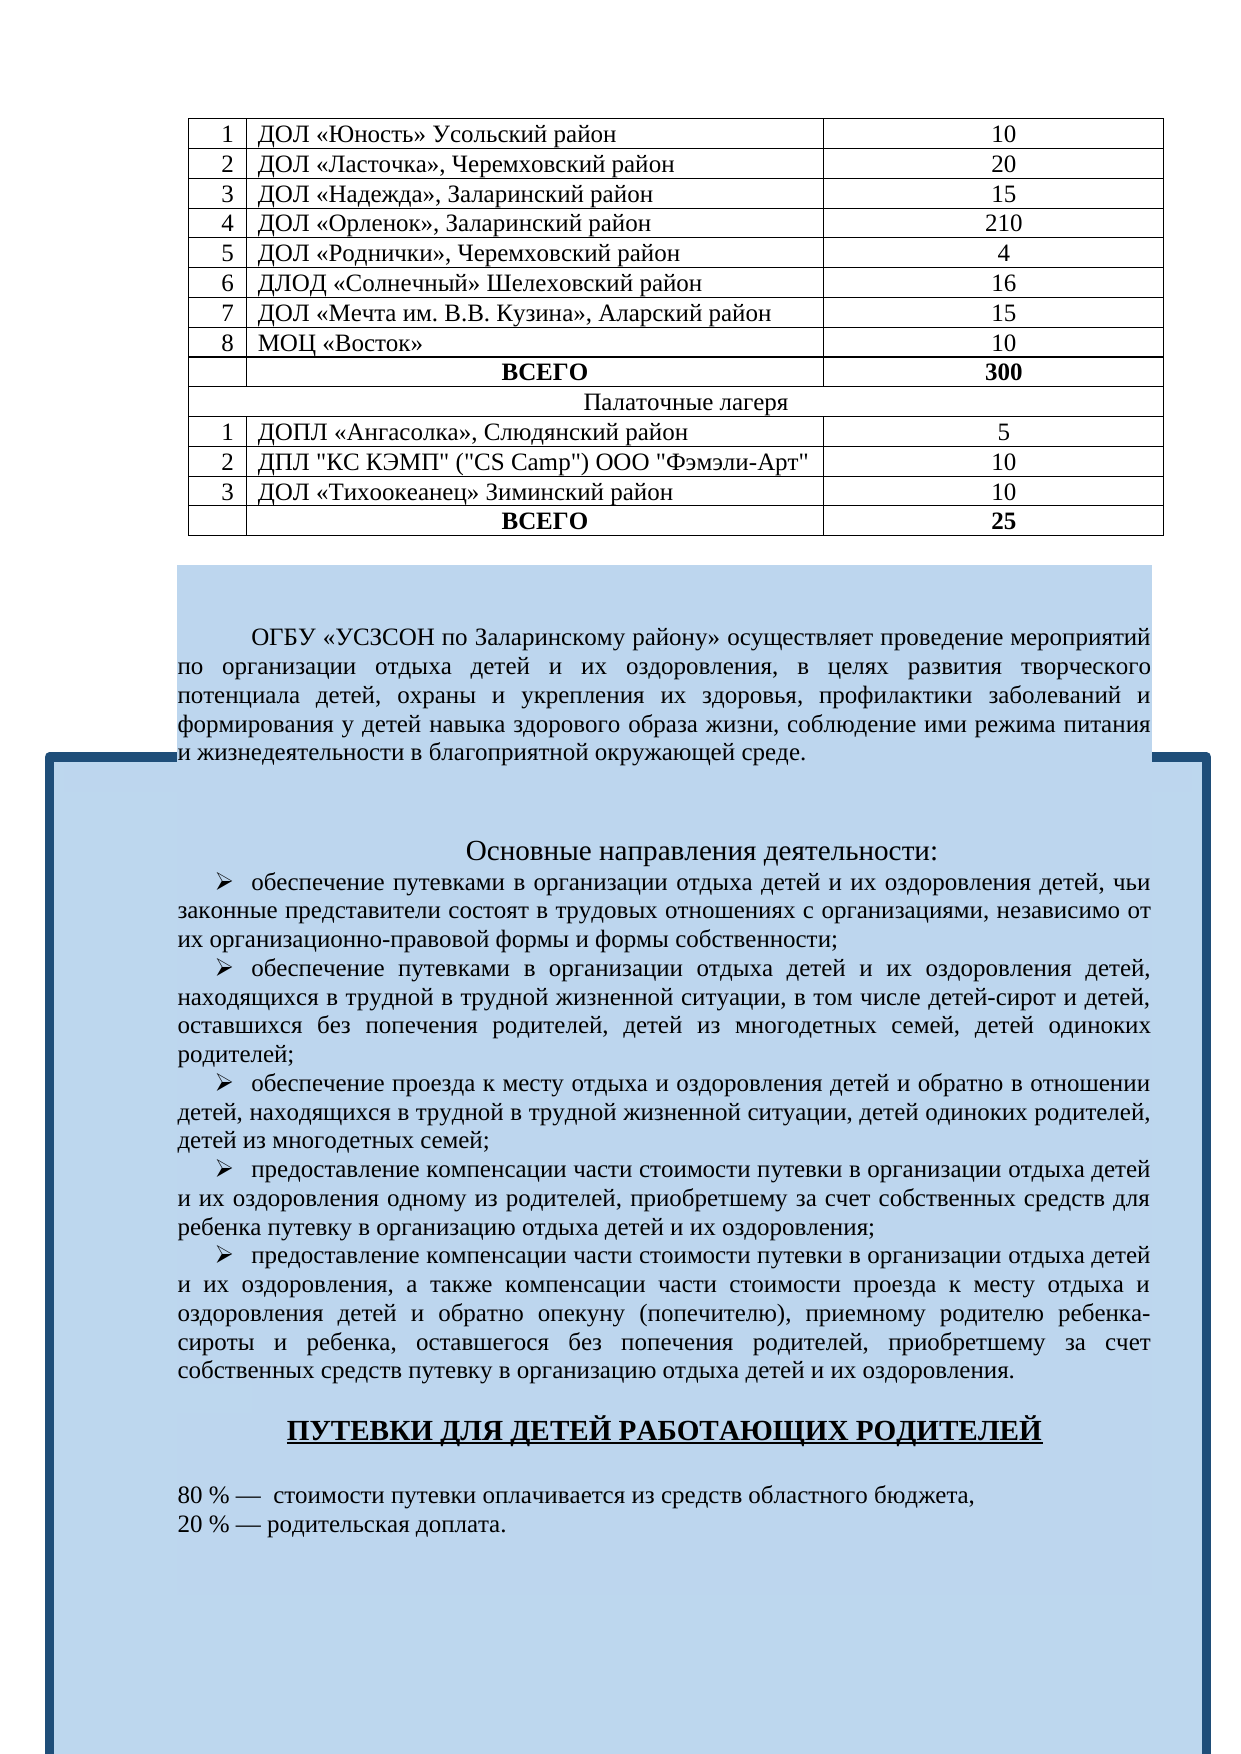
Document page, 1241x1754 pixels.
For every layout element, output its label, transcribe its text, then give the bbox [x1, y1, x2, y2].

table_cell 4 [189, 209, 246, 237]
list предоставление компенсации части стоимости путевки в организации отдыха детей и их оздоровления одному из родителей, приобретшему за счет собственных средств для ребенка путевку в организацию отдыха детей и их оздоровления; [177, 1154, 1152, 1241]
table_cell Палаточные лагеря [189, 387, 1163, 416]
table_cell ДОЛ «Ласточка», Черемховский район [247, 149, 823, 178]
list обеспечение путевками в организации отдыха детей и их оздоровления детей, находящихся в трудной в трудной жизненной ситуации, в том числе детей-сирот и детей, оставшихся без попечения родителей, детей из многодетных семей, детей одиноких родителей; [177, 953, 1152, 1068]
table_cell 5 [189, 238, 246, 267]
table_cell ДОЛ «Роднички», Черемховский район [247, 238, 823, 267]
table_cell ДОЛ «Надежда», Заларинский район [247, 179, 823, 207]
table_cell 4 [824, 238, 1163, 267]
table_cell ВСЕГО [247, 506, 823, 535]
text ПУТЕВКИ ДЛЯ ДЕТЕЙ РАБОТАЮЩИХ РОДИТЕЛЕЙ [177, 1413, 1152, 1447]
list предоставление компенсации части стоимости путевки в организации отдыха детей и их оздоровления, а также компенсации части стоимости проезда к месту отдыха и оздоровления детей и обратно опекуну (попечителю), приемному родителю ребенка-сироты и ребенка, оставшегося без попечения родителей, приобретшему за счет собственных средств путевку в организацию отдыха детей и их оздоровления. [177, 1241, 1152, 1384]
table_cell 5 [824, 417, 1163, 446]
table_cell 210 [824, 209, 1163, 237]
table_cell 10 [824, 477, 1163, 505]
text ОГБУ «УСЗСОН по Заларинскому району» осуществляет проведение мероприятий по организации отдыха детей и их оздоровления, в целях развития творческого потенциала детей, охраны и укрепления их здоровья, профилактики заболеваний и формирования у детей навыка здорового образа жизни, соблюдение ими режима питания и жизнедеятельности в благоприятной окружающей среде. [177, 622, 1152, 766]
table_cell 2 [189, 447, 246, 476]
table_cell [189, 506, 246, 535]
table_cell 10 [824, 119, 1163, 148]
table_cell ВСЕГО [247, 358, 823, 386]
table_cell ДПЛ "КС КЭМП" ("CS Camp") ООО "Фэмэли-Арт" [247, 447, 823, 476]
table_cell МОЦ «Восток» [247, 328, 823, 356]
table_cell ДОЛ «Юность» Усольский район [247, 119, 823, 148]
table_cell 15 [824, 298, 1163, 327]
table_cell 2 [189, 149, 246, 178]
table_cell 6 [189, 268, 246, 297]
table_cell 3 [189, 477, 246, 505]
table_cell 10 [824, 328, 1163, 356]
table_cell 300 [824, 358, 1163, 386]
list обеспечение проезда к месту отдыха и оздоровления детей и обратно в отношении детей, находящихся в трудной в трудной жизненной ситуации, детей одиноких родителей, детей из многодетных семей; [177, 1068, 1152, 1154]
table_cell 20 [824, 149, 1163, 178]
table_cell [189, 358, 246, 386]
table_cell ДЛОД «Солнечный» Шелеховский район [247, 268, 823, 297]
table_cell 8 [189, 328, 246, 356]
text 20 % — родительская доплата. [177, 1509, 1152, 1538]
table_cell ДОЛ «Мечта им. В.В. Кузина», Аларский район [247, 298, 823, 327]
table_cell ДОПЛ «Ангасолка», Слюдянский район [247, 417, 823, 446]
text Основные направления деятельности: [177, 833, 1152, 867]
list обеспечение путевками в организации отдыха детей и их оздоровления детей, чьи законные представители состоят в трудовых отношениях с организациями, независимо от их организационно-правовой формы и формы собственности; [177, 867, 1152, 953]
table_cell 16 [824, 268, 1163, 297]
table_cell 1 [189, 417, 246, 446]
table_cell ДОЛ «Тихоокеанец» Зиминский район [247, 477, 823, 505]
table_cell 15 [824, 179, 1163, 207]
table_cell 25 [824, 506, 1163, 535]
table_cell ДОЛ «Орленок», Заларинский район [247, 209, 823, 237]
table_cell 1 [189, 119, 246, 148]
table_cell 3 [189, 179, 246, 207]
text 80 % — стоимости путевки оплачивается из средств областного бюджета, [177, 1480, 1152, 1509]
table_cell 7 [189, 298, 246, 327]
table_cell 10 [824, 447, 1163, 476]
